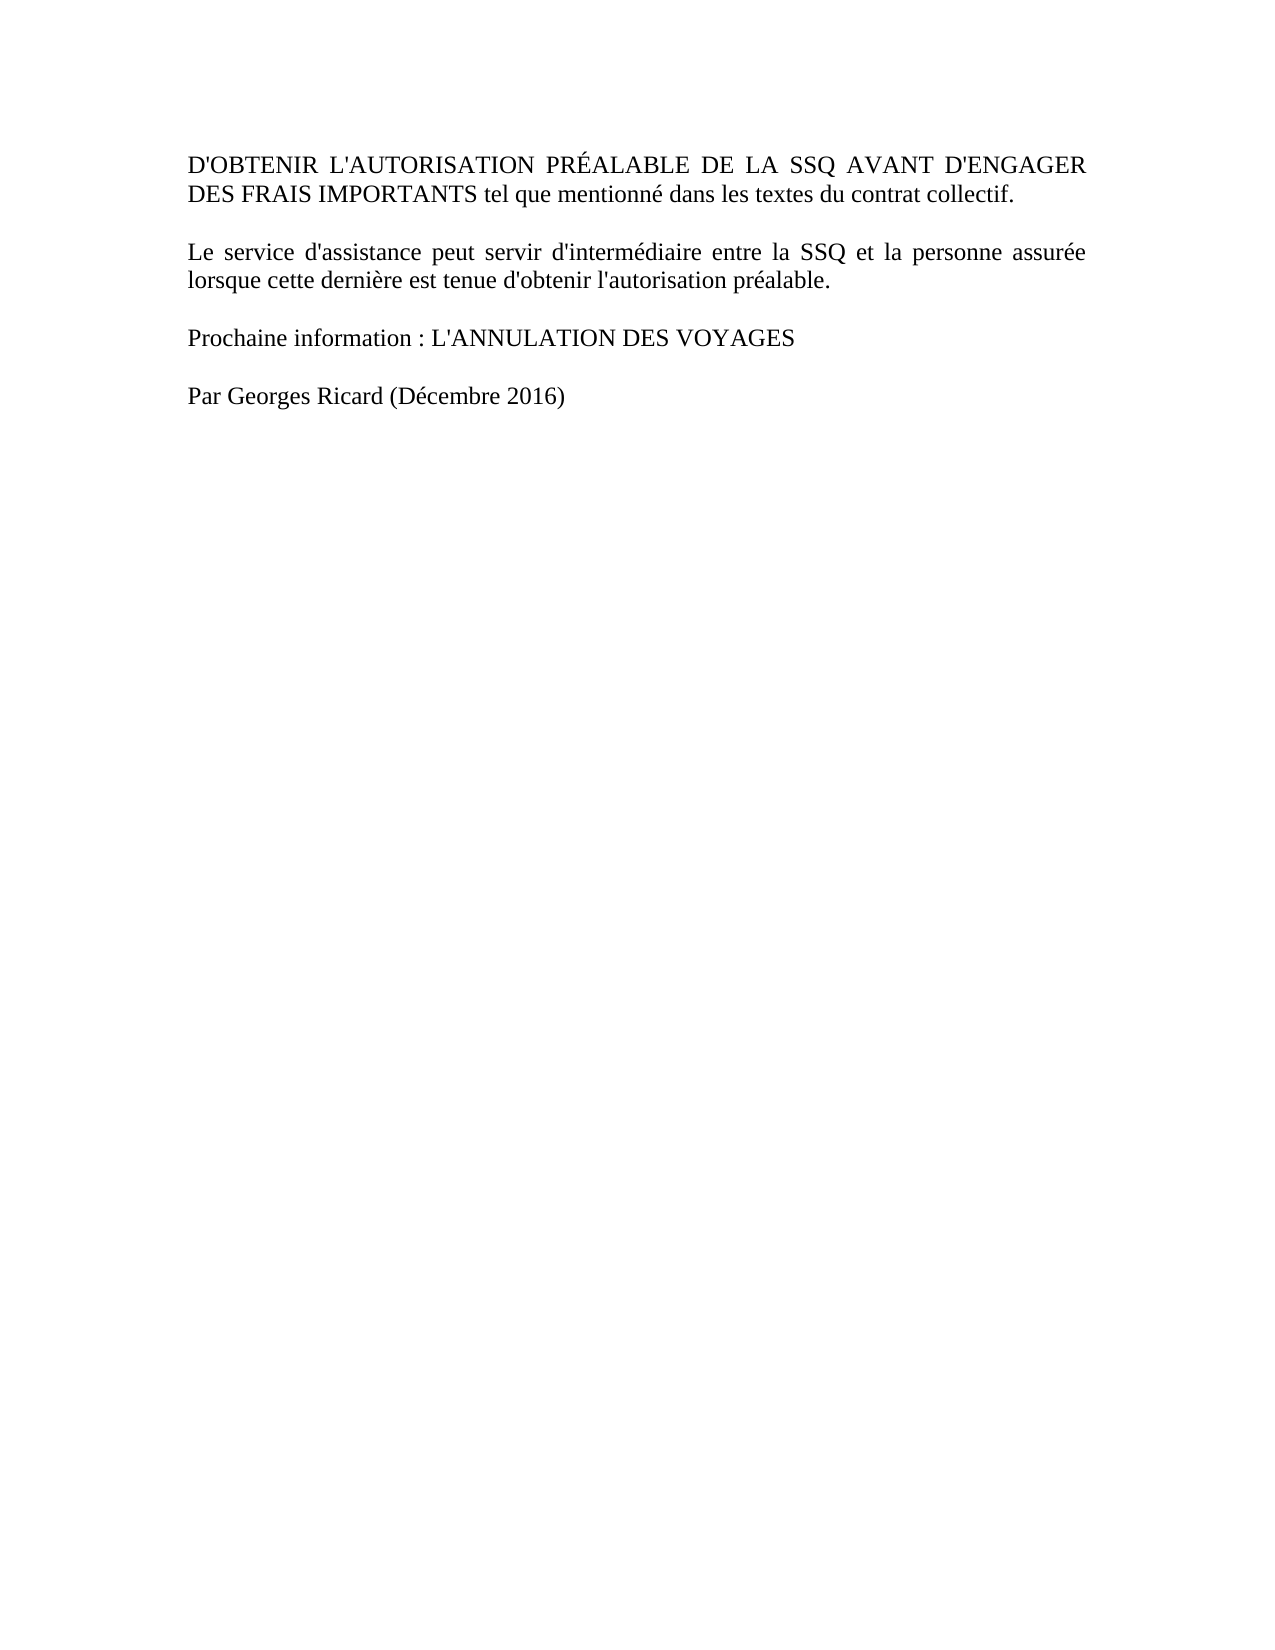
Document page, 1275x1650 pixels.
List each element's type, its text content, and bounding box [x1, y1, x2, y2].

text Le service d'assistance peut servir d'intermédiaire entre la SSQ et la personne assurée lorsque cette dernière est tenue d'obtenir l'autorisation préalable. [187, 237, 1087, 294]
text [187, 150, 1087, 207]
text Par Georges Ricard (Décembre 2016) [187, 381, 1087, 410]
text Prochaine information : L'ANNULATION DES VOYAGES [187, 323, 1087, 352]
